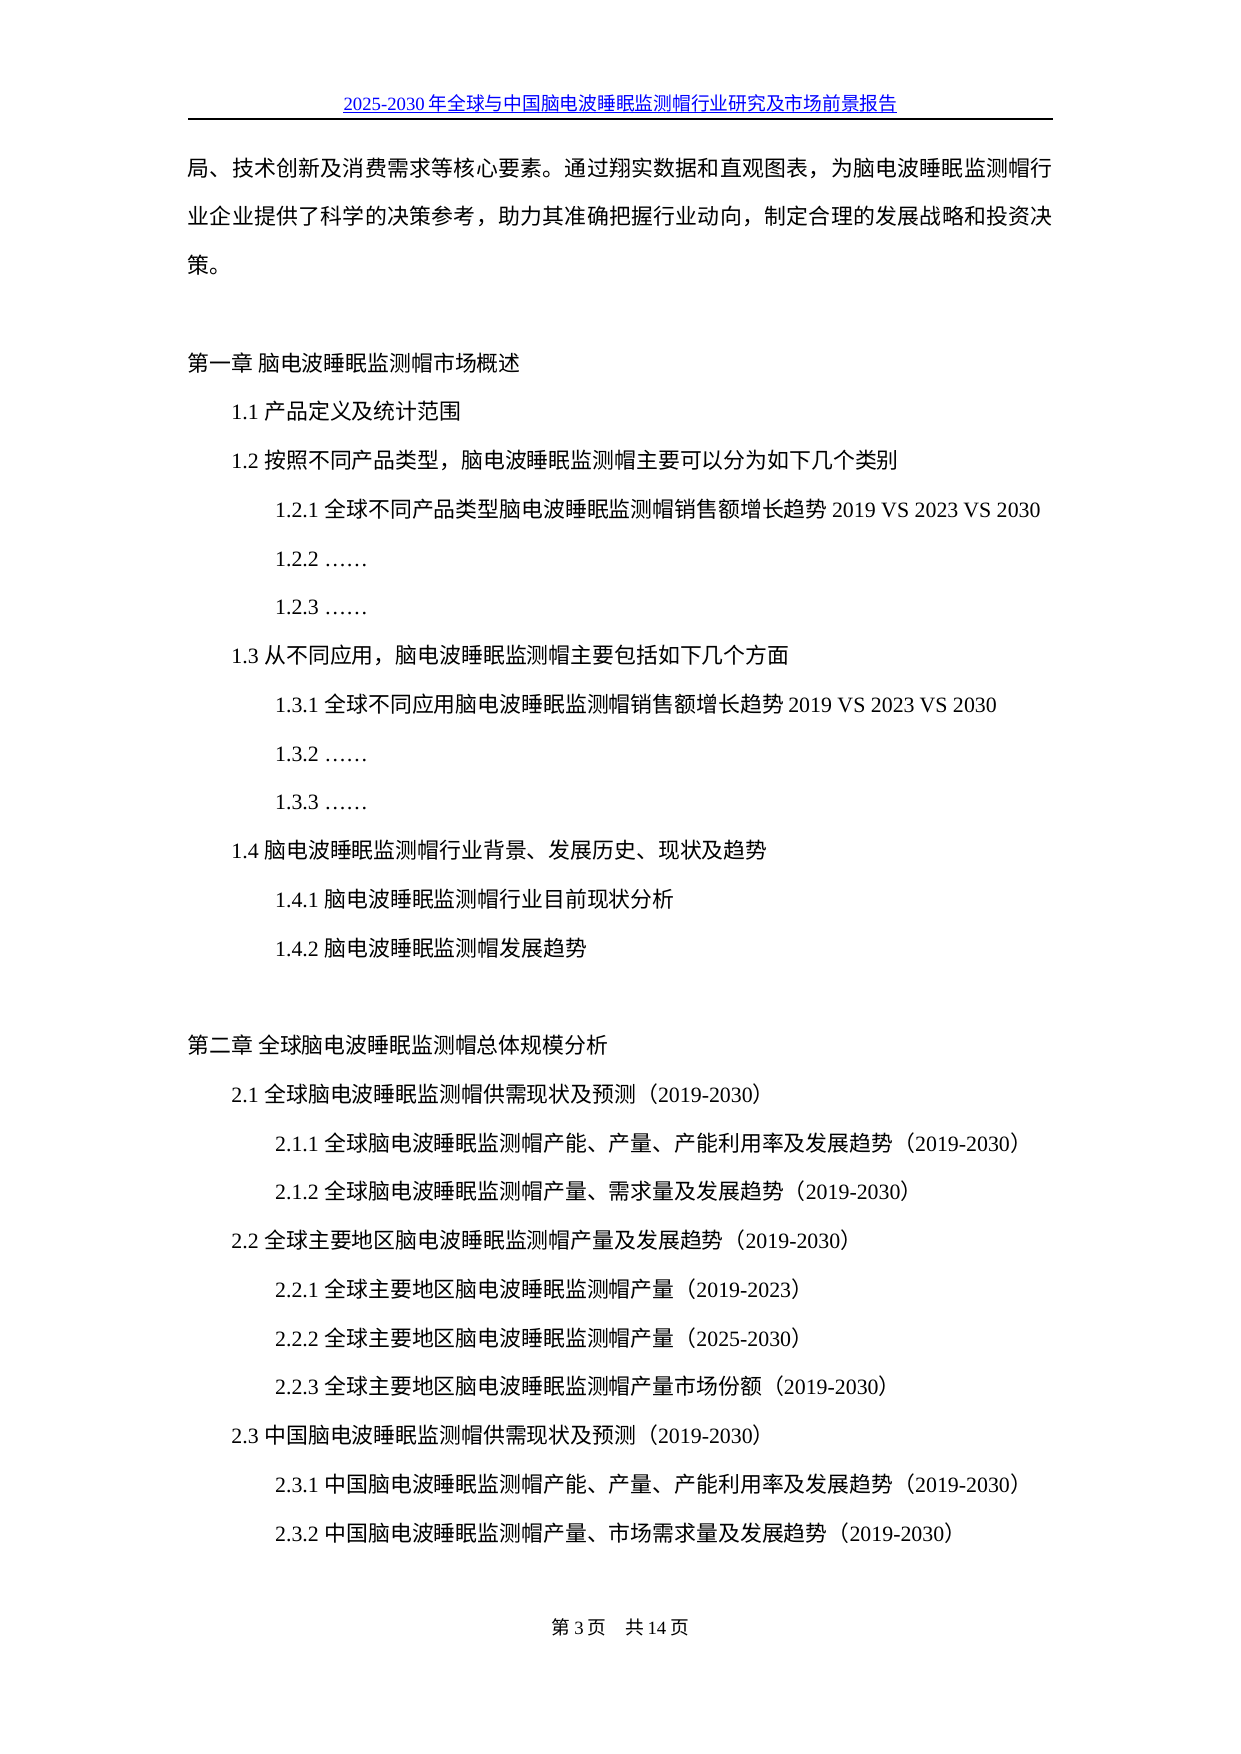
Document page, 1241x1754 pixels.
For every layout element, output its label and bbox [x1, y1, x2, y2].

text [187, 150, 1053, 1548]
